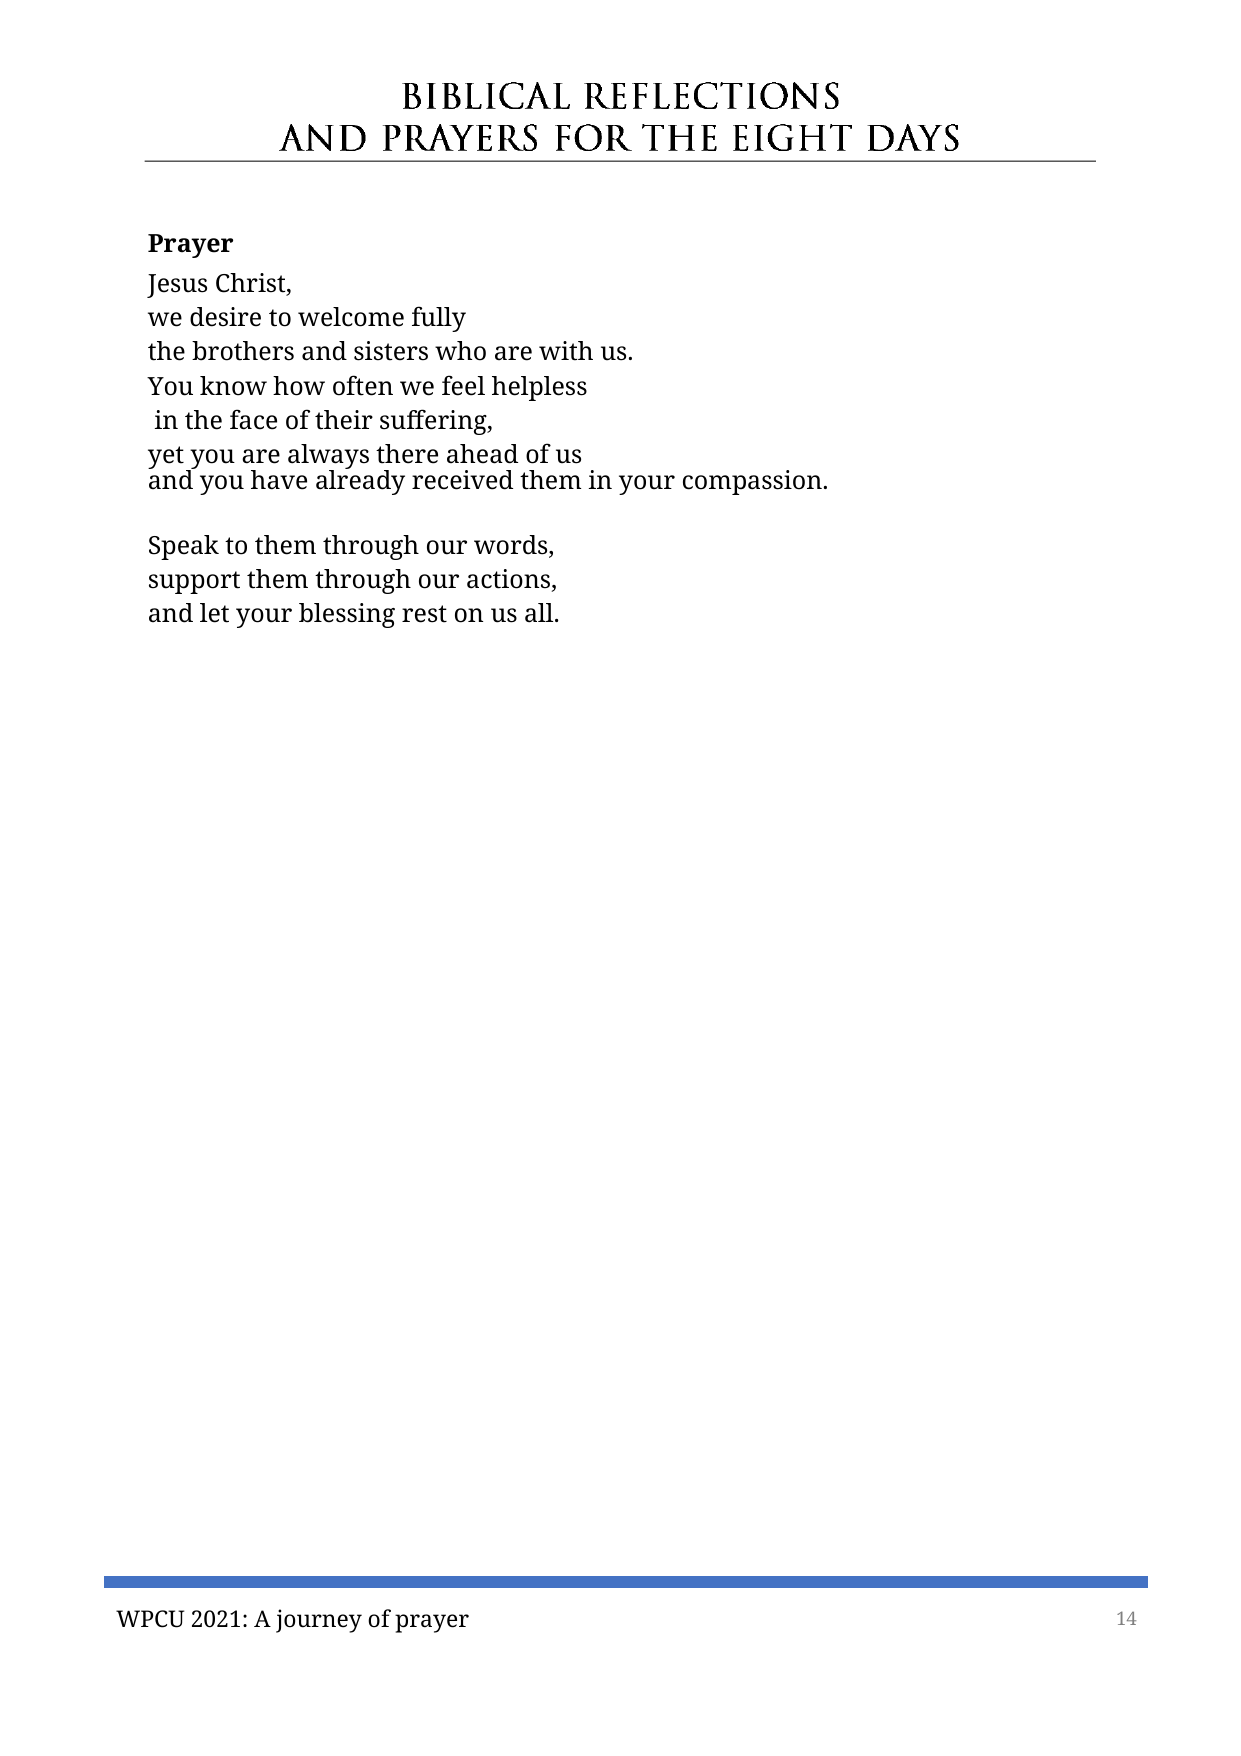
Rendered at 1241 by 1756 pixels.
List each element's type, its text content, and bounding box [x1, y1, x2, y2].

text the brothers and sisters who are with us. [148, 334, 694, 368]
text we desire to welcome fully [148, 300, 694, 334]
picture [279, 74, 984, 159]
text Jesus Christ, [148, 266, 1148, 300]
text support them through our actions, [148, 562, 711, 596]
text and let your blessing rest on us all. [148, 596, 711, 630]
subtitle Prayer [148, 226, 1148, 260]
text and you have already received them in your compassion. [148, 471, 1148, 494]
text Speak to them through our words, [148, 528, 711, 562]
text in the face of their suffering, [148, 402, 694, 436]
text You know how often we feel helpless [148, 368, 694, 402]
text yet you are always there ahead of us [148, 436, 694, 471]
